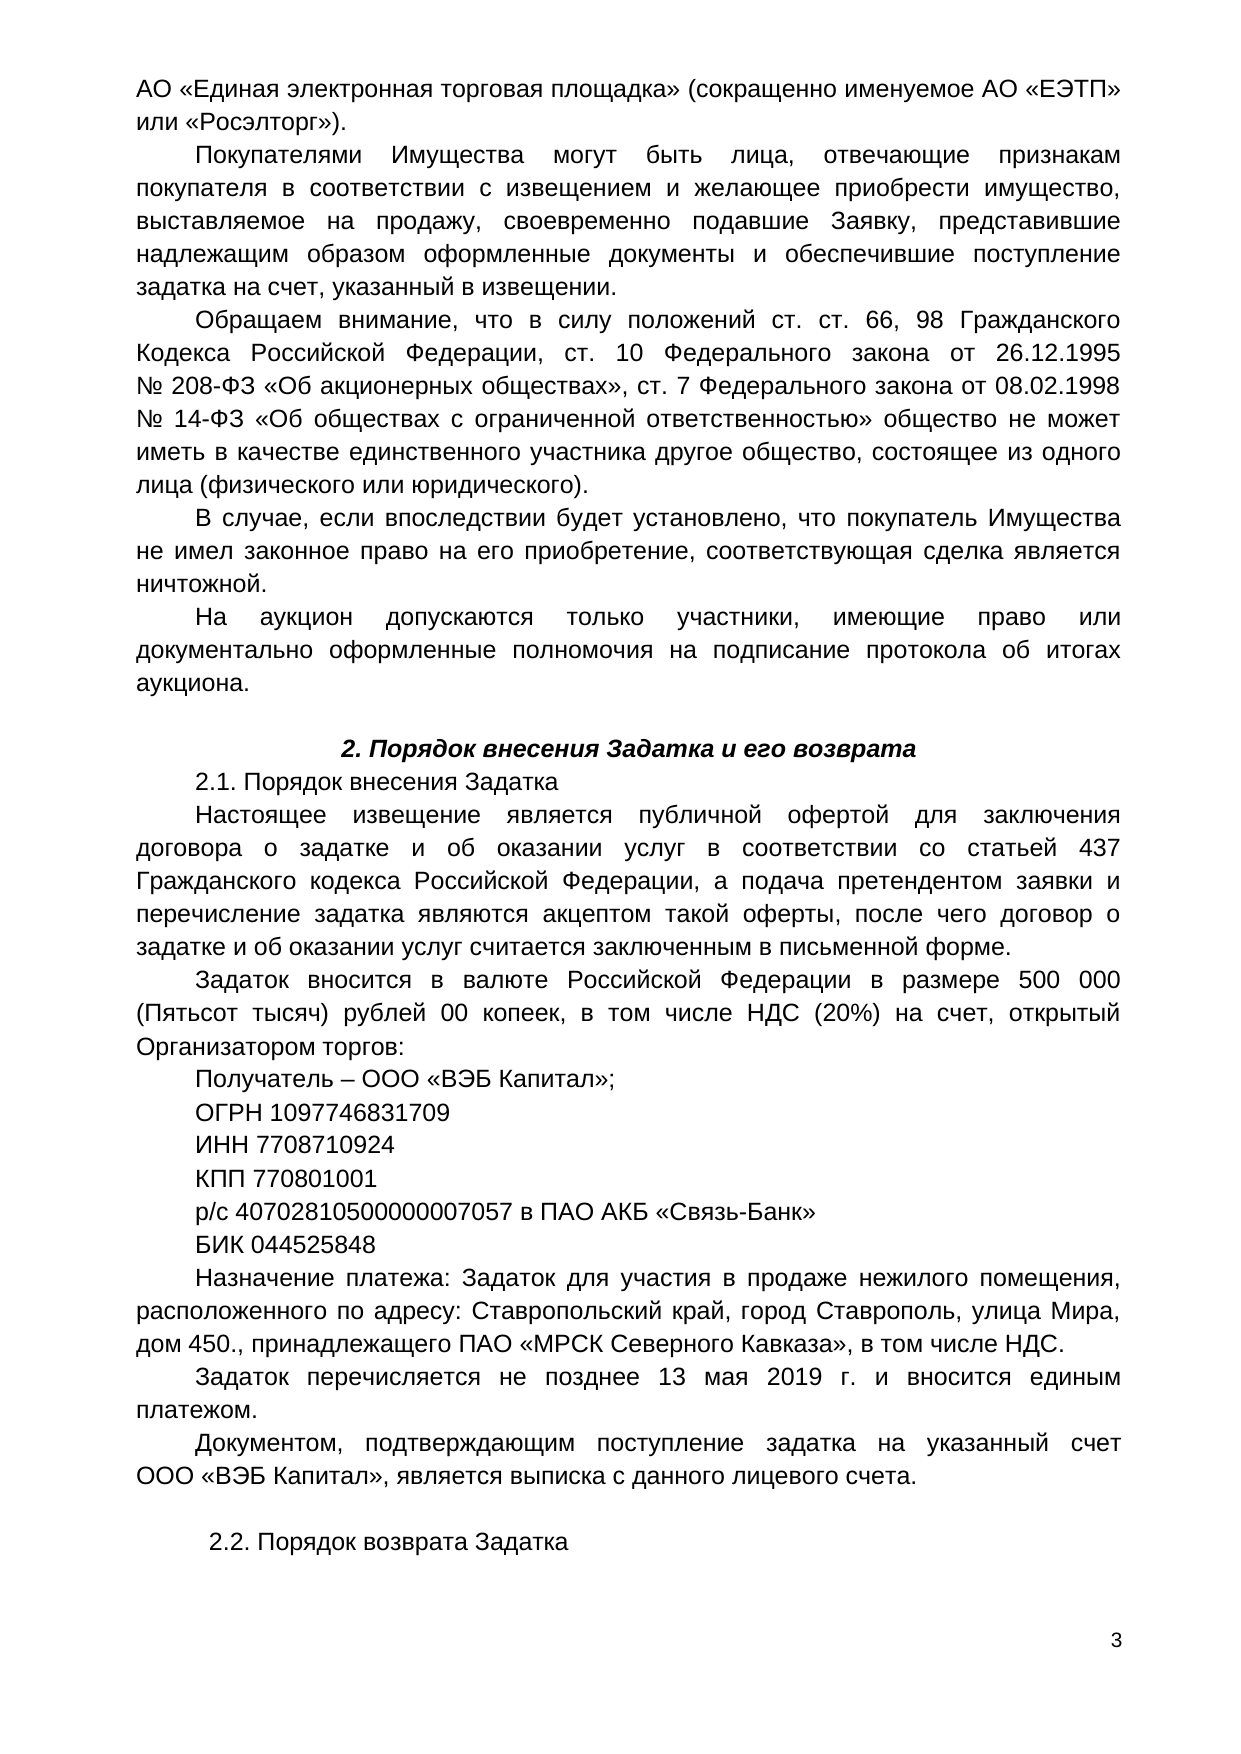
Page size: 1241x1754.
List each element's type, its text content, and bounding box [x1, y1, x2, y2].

text Настоящее извещение является публичной офертой для заключения договора о задатке и об оказании услуг в соответствии со статьей 437 Гражданского кодекса Российской Федерации, а подача претендентом заявки и перечисление задатка являются акцептом такой оферты, после чего договор о задатке и об оказании услуг считается заключенным в письменной форме. [136, 800, 1122, 961]
text БИК 044525848 [136, 1229, 1122, 1258]
text Покупателями Имущества могут быть лица, отвечающие признакам покупателя в соответствии с извещением и желающее приобрести имущество, выставляемое на продажу, своевременно подавшие Заявку, представившие надлежащим образом оформленные документы и обеспечившие поступление задатка на счет, указанный в извещении. [136, 140, 1122, 301]
text 2. Порядок внесения Задатка и его возврата [136, 734, 1122, 763]
text Назначение платежа: Задаток для участия в продаже нежилого помещения, расположенного по адресу: Ставропольский край, город Ставрополь, улица Мира, дом 450., принадлежащего ПАО «МРСК Северного Кавказа», в том числе НДС. [136, 1263, 1122, 1357]
text Обращаем внимание, что в силу положений ст. ст. 66, 98 Гражданского Кодекса Российской Федерации, ст. 10 Федерального закона от 26.12.1995 № 208-ФЗ «Об акционерных обществах», ст. 7 Федерального закона от 08.02.1998 № 14-ФЗ «Об обществах с ограниченной ответственностью» общество не может иметь в качестве единственного участника другое общество, состоящее из одного лица (физического или юридического). [136, 305, 1122, 499]
text В случае, если впоследствии будет установлено, что покупатель Имущества не имел законное право на его приобретение, соответствующая сделка является ничтожной. [136, 503, 1122, 598]
text КПП 770801001 [136, 1163, 1122, 1192]
text Задаток перечисляется не позднее 13 мая 2019 г. и вносится единым платежом. [136, 1362, 1122, 1423]
text 2.1. Порядок внесения Задатка [136, 767, 1122, 796]
text На аукцион допускаются только участники, имеющие право или документально оформленные полномочия на подписание протокола об итогах аукциона. [136, 602, 1122, 697]
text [136, 74, 1122, 136]
text ОГРН 1097746831709 [136, 1097, 1122, 1126]
text ИНН 7708710924 [136, 1131, 1122, 1159]
text Задаток вносится в валюте Российской Федерации в размере 500 000 (Пятьсот тысяч) рублей 00 копеек, в том числе НДС (20%) на счет, открытый Организатором торгов: [136, 965, 1122, 1060]
text Получатель – ООО «ВЭБ Капитал»; [136, 1064, 1122, 1093]
text Документом, подтверждающим поступление задатка на указанный счет ООО «ВЭБ Капитал», является выписка с данного лицевого счета. [136, 1428, 1122, 1489]
text 2.2. Порядок возврата Задатка [136, 1527, 1122, 1556]
text р/с 40702810500000007057 в ПАО АКБ «Связь-Банк» [136, 1197, 1122, 1225]
